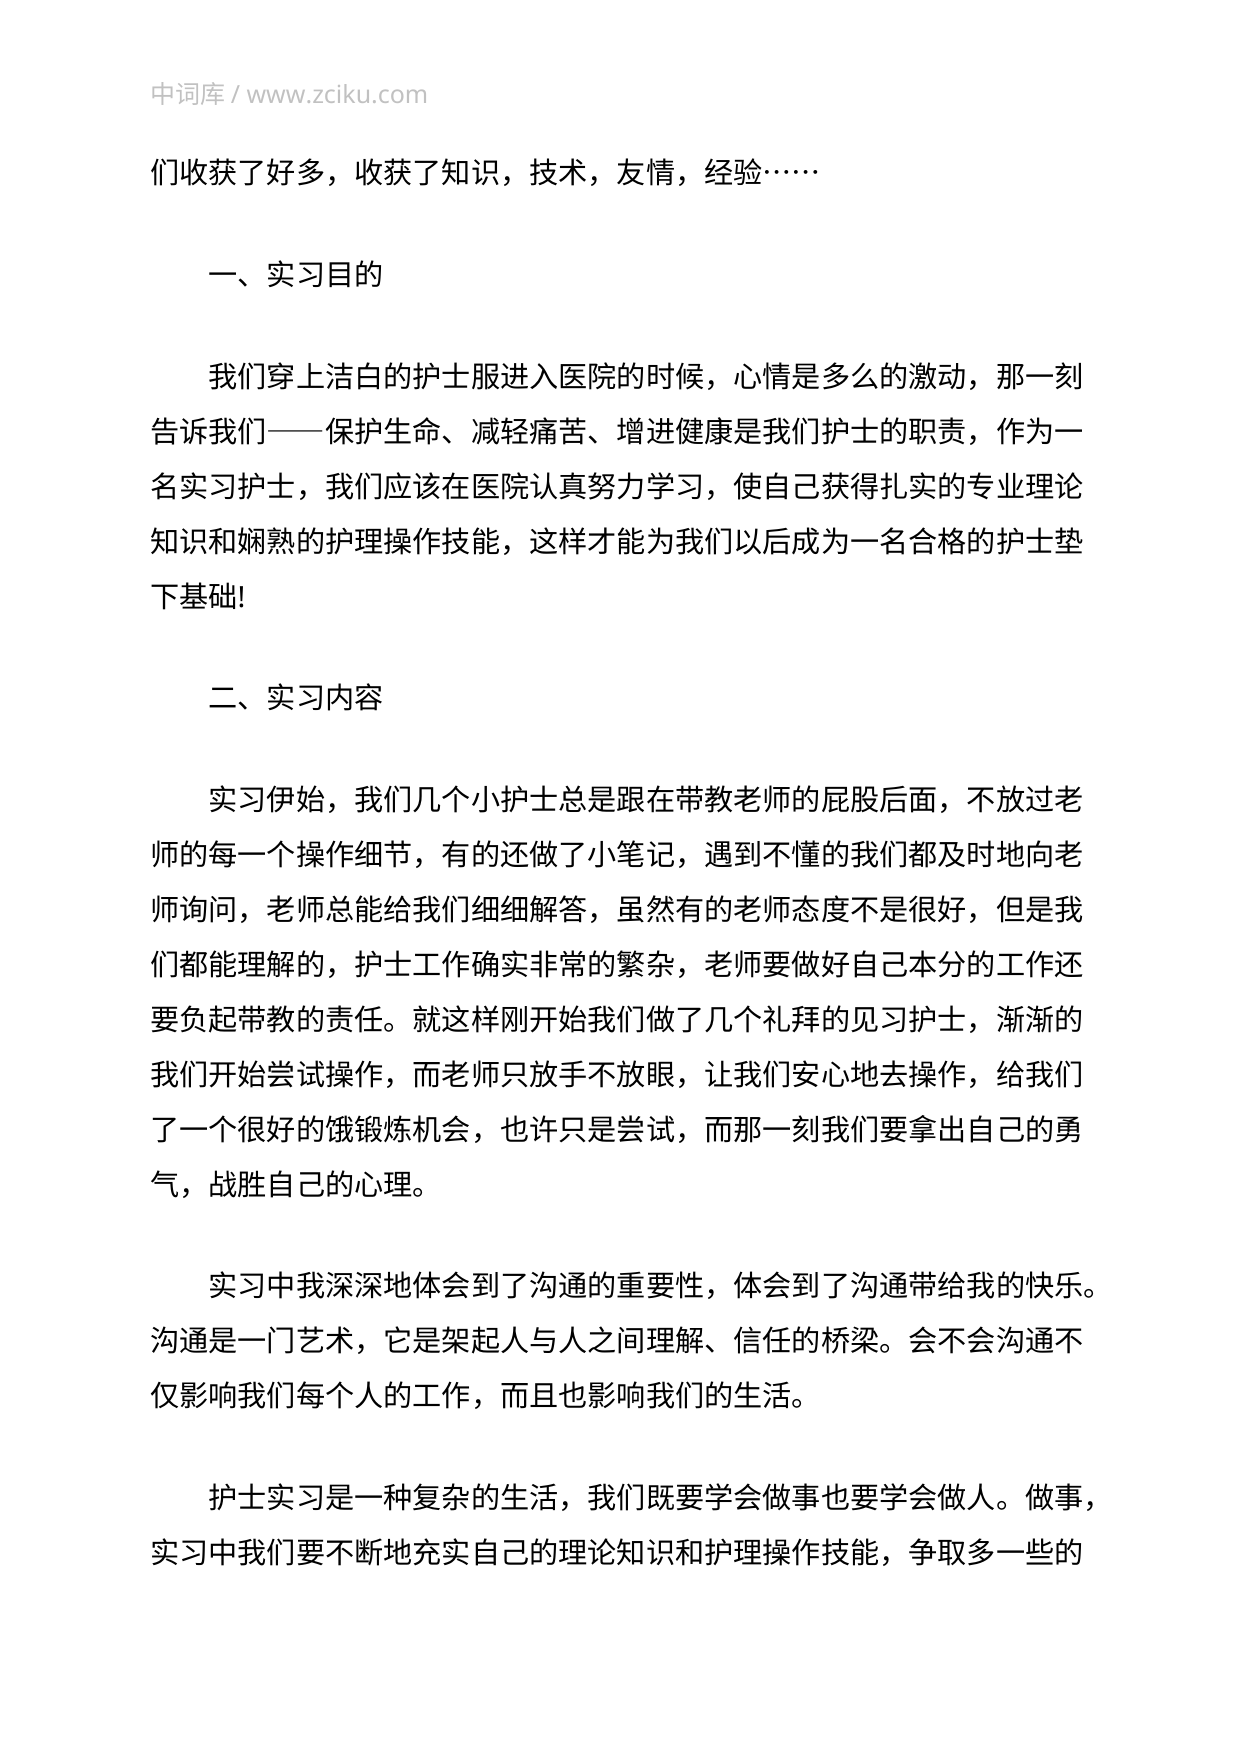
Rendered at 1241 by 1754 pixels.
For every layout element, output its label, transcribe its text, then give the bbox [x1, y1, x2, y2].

text 我们穿上洁白的护士服进入医院的时候，心情是多么的激动，那一刻告诉我们——保护生命、减轻痛苦、增进健康是我们护士的职责，作为一名实习护士，我们应该在医院认真努力学习，使自己获得扎实的专业理论知识和娴熟的护理操作技能，这样才能为我们以后成为一名合格的护士垫下基础! [150, 353, 1090, 616]
text 二、实习内容 [150, 675, 1090, 717]
text 一、实习目的 [150, 252, 1090, 294]
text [150, 150, 1090, 192]
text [150, 1474, 1090, 1572]
text 实习伊始，我们几个小护士总是跟在带教老师的屁股后面，不放过老师的每一个操作细节，有的还做了小笔记，遇到不懂的我们都及时地向老师询问，老师总能给我们细细解答，虽然有的老师态度不是很好，但是我们都能理解的，护士工作确实非常的繁杂，老师要做好自己本分的工作还要负起带教的责任。就这样刚开始我们做了几个礼拜的见习护士，渐渐的我们开始尝试操作，而老师只放手不放眼，让我们安心地去操作，给我们了一个很好的饿锻炼机会，也许只是尝试，而那一刻我们要拿出自己的勇气，战胜自己的心理。 [150, 777, 1090, 1203]
text 实习中我深深地体会到了沟通的重要性，体会到了沟通带给我的快乐。沟通是一门艺术，它是架起人与人之间理解、信任的桥梁。会不会沟通不仅影响我们每个人的工作，而且也影响我们的生活。 [150, 1263, 1090, 1415]
